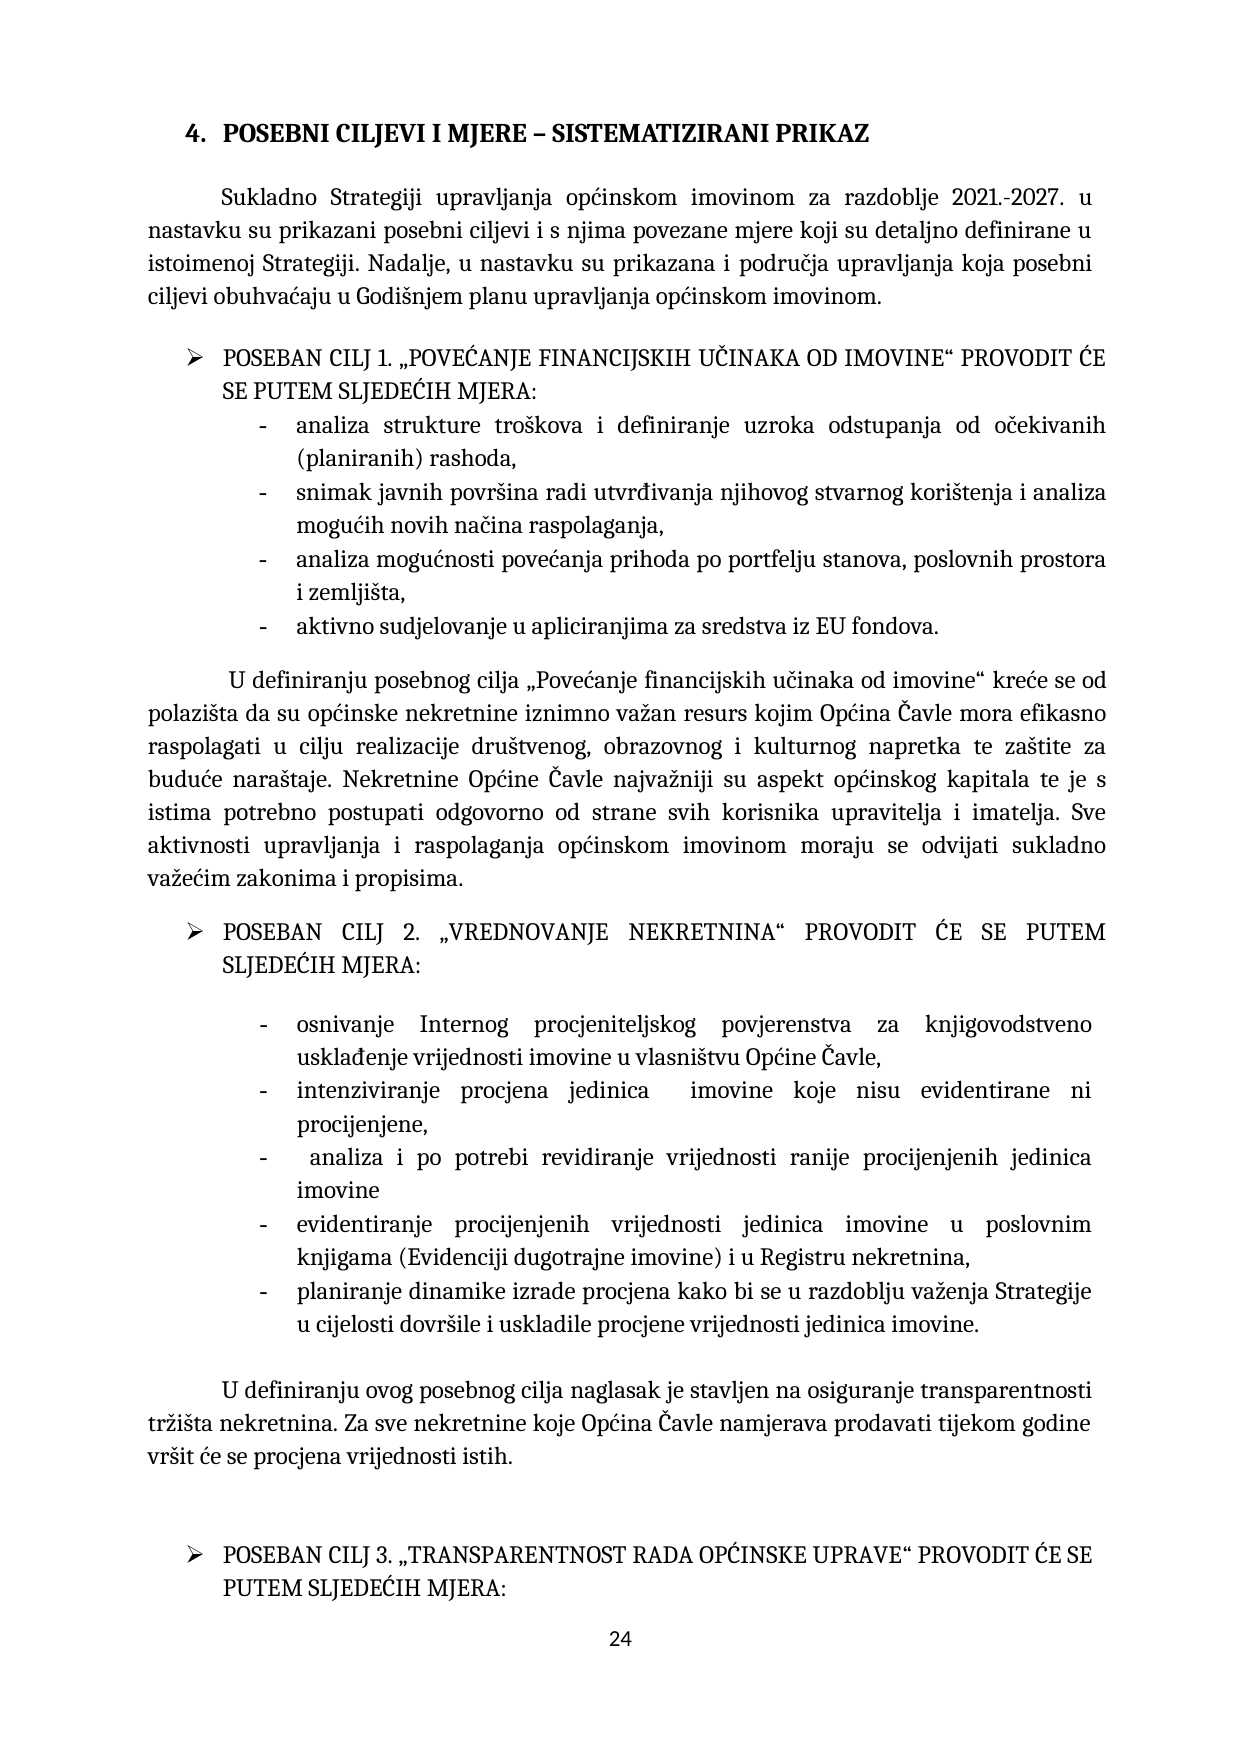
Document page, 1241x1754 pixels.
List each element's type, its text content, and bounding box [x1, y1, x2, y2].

list aktivno sudjelovanje u apliciranjima za sredstva iz EU fondova. [259, 611, 1107, 641]
list analiza strukture troškova i definiranje uzroka odstupanja od očekivanih (planiranih) rashoda, [259, 410, 1107, 473]
list planiranje dinamike izrade procjena kako bi se u razdoblju važenja Strategije u cijelosti dovršile i uskladile procjene vrijednosti jedinica imovine. [259, 1276, 1092, 1339]
subtitle POSEBNI CILJEVI I MJERE – SISTEMATIZIRANI PRIKAZ [185, 118, 1092, 149]
list snimak javnih površina radi utvrđivanja njihovog stvarnog korištenja i analiza mogućih novih načina raspolaganja, [259, 477, 1107, 540]
list POSEBAN CILJ 1. „POVEĆANJE FINANCIJSKIH UČINAKA OD IMOVINE“ PROVODIT ĆE SE PUTEM SLJEDEĆIH MJERA: [185, 344, 1107, 406]
text Sukladno Strategiji upravljanja općinskom imovinom za razdoblje 2021.-2027. u nastavku su prikazani posebni ciljevi i s njima povezane mjere koji su detaljno definirane u istoimenoj Strategiji. Nadalje, u nastavku su prikazana i područja upravljanja koja posebni ciljevi obuhvaćaju u Godišnjem planu upravljanja općinskom imovinom. [148, 183, 1092, 311]
list evidentiranje procijenjenih vrijednosti jedinica imovine u poslovnim knjigama (Evidenciji dugotrajne imovine) i u Registru nekretnina, [259, 1209, 1092, 1272]
list POSEBAN CILJ 3. „TRANSPARENTNOST RADA OPĆINSKE UPRAVE“ PROVODIT ĆE SE PUTEM SLJEDEĆIH MJERA: [185, 1541, 1092, 1603]
text U definiranju ovog posebnog cilja naglasak je stavljen na osiguranje transparentnosti tržišta nekretnina. Za sve nekretnine koje Općina Čavle namjerava prodavati tijekom godine vršit će se procjena vrijednosti istih. [148, 1376, 1092, 1471]
text U definiranju posebnog cilja „Povećanje financijskih učinaka od imovine“ kreće se od polazišta da su općinske nekretnine iznimno važan resurs kojim Općina Čavle mora efikasno raspolagati u cilju realizacije društvenog, obrazovnog i kulturnog napretka te zaštite za buduće naraštaje. Nekretnine Općine Čavle najvažniji su aspekt općinskog kapitala te je s istima potrebno postupati odgovorno od strane svih korisnika upravitelja i imatelja. Sve aktivnosti upravljanja i raspolaganja općinskom imovinom moraju se odvijati sukladno važećim zakonima i propisima. [148, 666, 1107, 893]
list POSEBAN CILJ 2. „VREDNOVANJE NEKRETNINA“ PROVODIT ĆE SE PUTEM SLJEDEĆIH MJERA: [185, 918, 1107, 979]
list analiza mogućnosti povećanja prihoda po portfelju stanova, poslovnih prostora i zemljišta, [259, 544, 1107, 607]
list analiza i po potrebi revidiranje vrijednosti ranije procijenjenih jedinica imovine [259, 1142, 1092, 1205]
list osnivanje Internog procjeniteljskog povjerenstva za knjigovodstveno usklađenje vrijednosti imovine u vlasništvu Općine Čavle, [259, 1009, 1092, 1071]
list intenziviranje procjena jedinica imovine koje nisu evidentirane ni procijenjene, [259, 1076, 1092, 1138]
